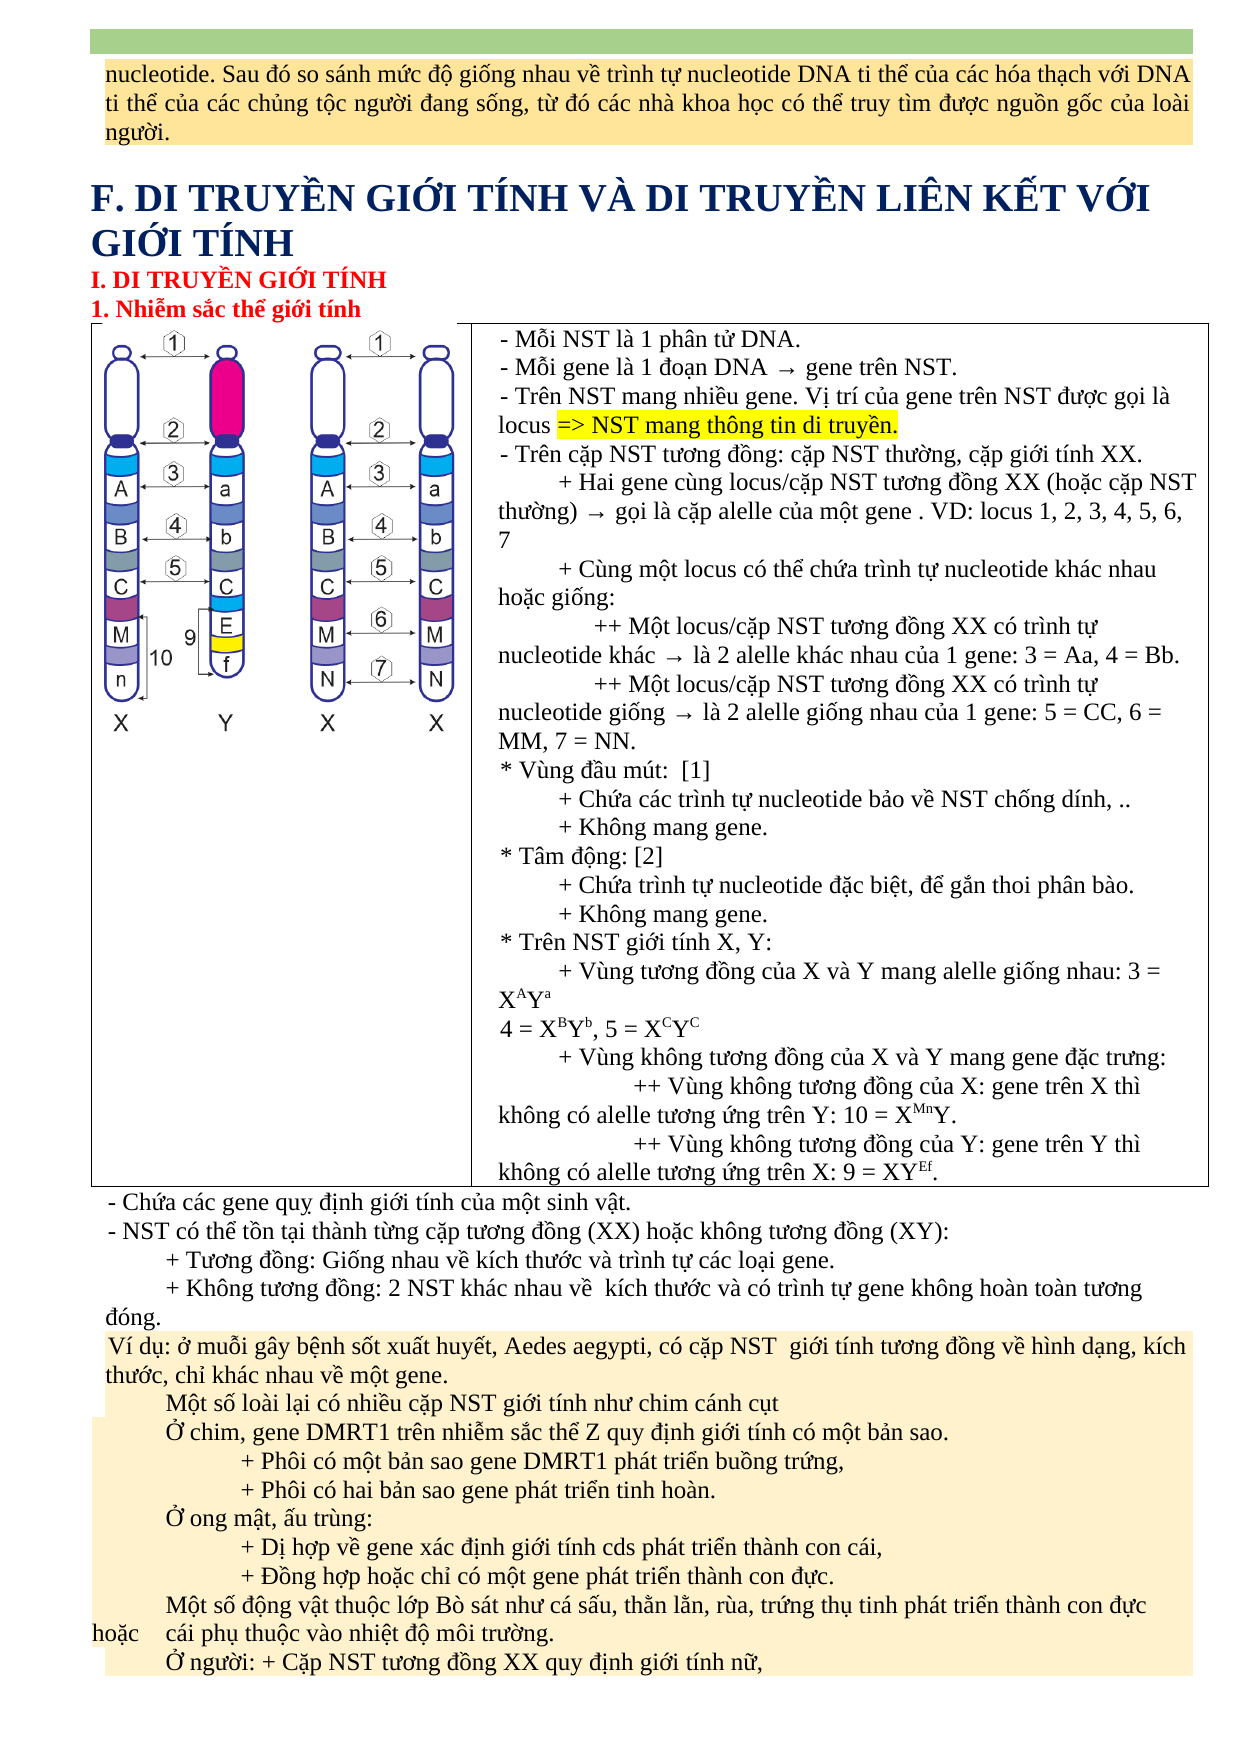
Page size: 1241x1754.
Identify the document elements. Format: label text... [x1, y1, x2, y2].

text Ở người: + Cặp NST tương đồng XX quy định giới tính nữ, [105, 1647, 1193, 1676]
text Một số loài lại có nhiều cặp NST giới tính như chim cánh cụt [105, 1388, 1193, 1417]
text + Phôi có hai bản sao gene phát triển tinh hoàn. [92, 1475, 1193, 1503]
text F. DI TRUYỀN GIỚI TÍNH VÀ DI TRUYỀN LIÊN KẾT VỚI GIỚI TÍNH [90, 174, 1193, 265]
table_header [92, 324, 471, 1186]
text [105, 59, 1193, 145]
text + Phôi có một bản sao gene DMRT1 phát triển buồng trứng, [92, 1446, 1193, 1475]
text - Chứa các gene quỵ định giới tính của một sinh vật. [105, 1187, 1193, 1216]
text Ở ong mật, ấu trùng: [92, 1503, 1193, 1532]
text + Tương đồng: Giống nhau về kích thước và trình tự các loại gene. [105, 1245, 1193, 1273]
table_header - Mỗi NST là 1 phân tử DNA. - Mỗi gene là 1 đoạn DNA → gene trên NST. - Trên NST mang nhiều gene. Vị trí của gene trên NST được gọi là locus => NST mang thông tin di truyền. - Trên cặp NST tương đồng: cặp NST thường, cặp giới tính XX. + Hai gene cùng locus/cặp NST tương đồng XX (hoặc cặp NST thường) → gọi là cặp alelle của một gene . VD: locus 1, 2, 3, 4, 5, 6, 7 + Cùng một locus có thể chứa trình tự nucleotide khác nhau hoặc giống: ++ Một locus/cặp NST tương đồng XX có trình tự nucleotide khác → là 2 alelle khác nhau của 1 gene: 3 = Aa, 4 = Bb. ++ Một locus/cặp NST tương đồng XX có trình tự nucleotide giống → là 2 alelle giống nhau của 1 gene: 5 = CC, 6 = MM, 7 = NN. * Vùng đầu mút: [1] + Chứa các trình tự nucleotide bảo về NST chống dính, .. + Không mang gene. * Tâm động: [2] + Chứa trình tự nucleotide đặc biệt, để gắn thoi phân bào. + Không mang gene. * Trên NST giới tính X, Y: + Vùng tương đồng của X và Y mang alelle giống nhau: 3 = XAYa 4 = XBYb, 5 = XCYC + Vùng không tương đồng của X và Y mang gene đặc trưng: ++ Vùng không tương đồng của X: gene trên X thì không có alelle tương ứng trên Y: 10 = XMnY. ++ Vùng không tương đồng của Y: gene trên Y thì không có alelle tương ứng trên X: 9 = XYEf. [472, 324, 1208, 1186]
text + Dị hợp về gene xác định giới tính cds phát triển thành con cái, [92, 1532, 1193, 1561]
text Ở chim, gene DMRT1 trên nhiễm sắc thể Z quy định giới tính có một bản sao. [92, 1417, 1193, 1446]
text + Đồng hợp hoặc chỉ có một gene phát triển thành con đực. [92, 1561, 1193, 1590]
text - NST có thể tồn tại thành từng cặp tương đồng (XX) hoặc không tương đồng (XY): [105, 1216, 1193, 1245]
text + Không tương đồng: 2 NST khác nhau về kích thước và có trình tự gene không hoàn toàn tương đóng. [105, 1273, 1193, 1331]
text 1. Nhiễm sắc thể giới tính [90, 294, 1193, 323]
text Ví dụ: ở muỗi gây bệnh sốt xuất huyết, Aedes aegypti, có cặp NST giới tính tương đồng về hình dạng, kích thước, chỉ khác nhau về một gene. [105, 1331, 1193, 1388]
text I. DI TRUYỀN GIỚI TÍNH [90, 265, 1193, 294]
text Một số động vật thuộc lớp Bò sát như cá sấu, thằn lằn, rùa, trứng thụ tinh phát triển thành con đực hoặc cái phụ thuộc vào nhiệt độ môi trường. [92, 1590, 1193, 1647]
picture [102, 323, 457, 736]
